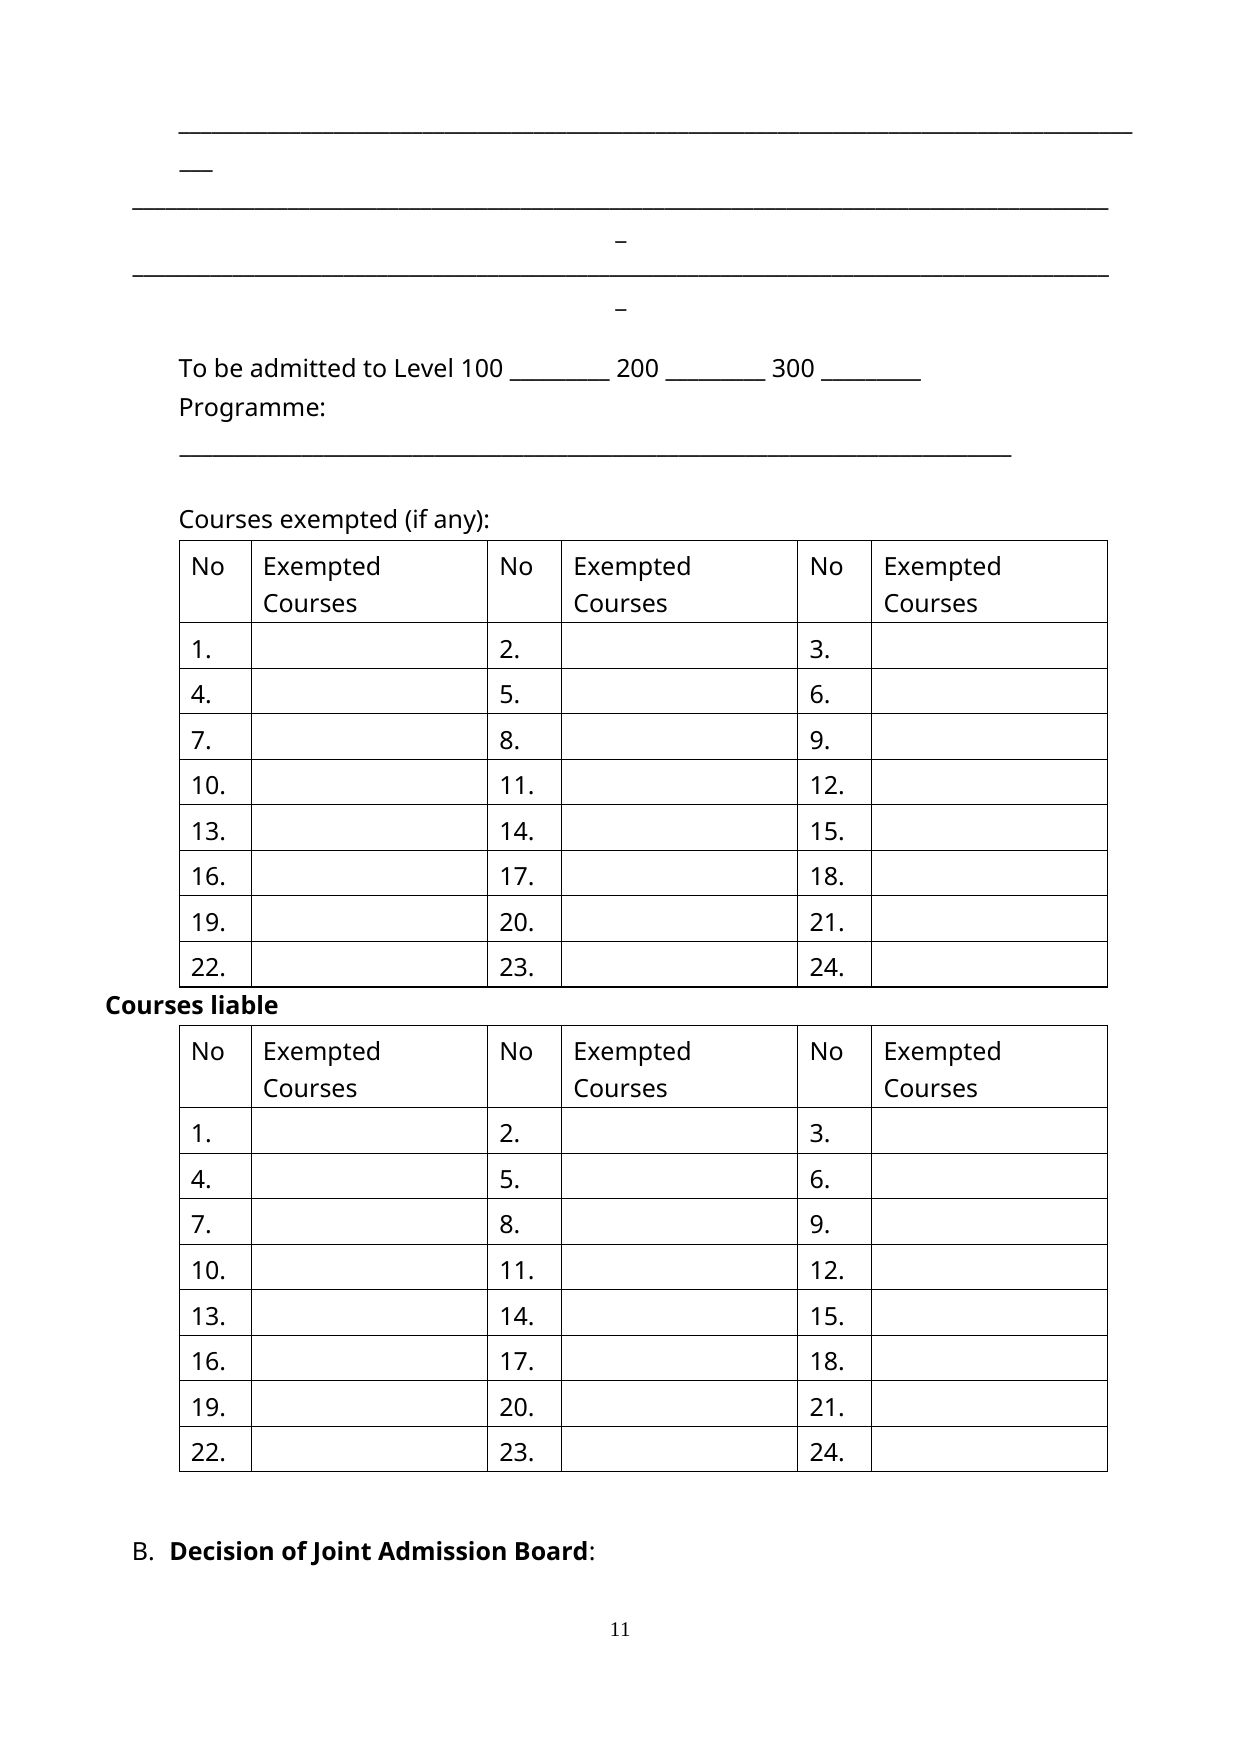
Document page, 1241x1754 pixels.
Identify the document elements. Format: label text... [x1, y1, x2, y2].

table_cell [562, 1199, 797, 1243]
table_cell [562, 1245, 797, 1289]
text To be admitted to Level 100 _________ 200 _________ 300 _________ [178, 351, 1137, 385]
table_cell [562, 623, 797, 668]
table_cell [562, 1290, 797, 1334]
table_cell [252, 669, 487, 713]
table_cell [562, 851, 797, 895]
table_cell 3. [798, 623, 871, 668]
table_cell [252, 1108, 487, 1152]
table_cell [562, 1108, 797, 1152]
table_cell [562, 1336, 797, 1380]
table_cell 2. [488, 623, 561, 668]
table_cell 7. [180, 714, 251, 759]
table_cell 1. [180, 623, 251, 668]
table_cell [872, 942, 1107, 986]
table_cell 6. [798, 669, 871, 713]
table_cell [872, 1245, 1107, 1289]
table_header Exempted Courses [252, 541, 487, 622]
table_cell 21. [798, 896, 871, 941]
table_header Exempted Courses [252, 1026, 487, 1107]
table_cell 5. [488, 669, 561, 713]
table_cell 16. [180, 851, 251, 895]
table_cell 7. [180, 1199, 251, 1243]
table_cell 10. [180, 1245, 251, 1289]
table_cell 17. [488, 851, 561, 895]
table_cell [252, 1381, 487, 1426]
table_cell 2. [488, 1108, 561, 1152]
table_cell 19. [180, 896, 251, 941]
table_cell 23. [488, 942, 561, 986]
table_cell 13. [180, 805, 251, 850]
text Courses liable [102, 987, 340, 1021]
table_cell 19. [180, 1381, 251, 1426]
table_cell 6. [798, 1154, 871, 1198]
table_cell 10. [180, 760, 251, 804]
table_header No [798, 1026, 871, 1107]
table_header Exempted Courses [872, 1026, 1107, 1107]
table_cell [872, 714, 1107, 759]
table_cell 23. [488, 1427, 561, 1471]
table_cell [252, 1290, 487, 1334]
table_cell 3. [798, 1108, 871, 1152]
table_cell 4. [180, 1154, 251, 1198]
table_cell 11. [488, 1245, 561, 1289]
table_cell [872, 1290, 1107, 1334]
table_cell 22. [180, 942, 251, 986]
table_cell 9. [798, 1199, 871, 1243]
table_cell 5. [488, 1154, 561, 1198]
table_cell [252, 1199, 487, 1243]
table_cell 18. [798, 851, 871, 895]
table_cell 12. [798, 760, 871, 804]
table_cell [872, 1154, 1107, 1198]
table_cell 11. [488, 760, 561, 804]
table_cell [562, 942, 797, 986]
table_cell 20. [488, 1381, 561, 1426]
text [178, 103, 1137, 175]
table_cell 15. [798, 805, 871, 850]
table_cell [872, 1427, 1107, 1471]
table_cell 24. [798, 942, 871, 986]
table_header No [180, 541, 251, 622]
table_header No [180, 1026, 251, 1107]
table_cell 9. [798, 714, 871, 759]
table_cell [562, 896, 797, 941]
table_cell 12. [798, 1245, 871, 1289]
table_cell [252, 1336, 487, 1380]
table_cell [252, 896, 487, 941]
table_cell [562, 805, 797, 850]
list Decision of Joint Admission Board: [132, 1534, 1137, 1568]
table_cell [252, 851, 487, 895]
table_cell [252, 760, 487, 804]
table_cell [872, 805, 1107, 850]
table_cell [562, 1154, 797, 1198]
table_cell [562, 760, 797, 804]
table_cell [562, 1427, 797, 1471]
table_cell [872, 1108, 1107, 1152]
table_cell [872, 851, 1107, 895]
table_cell 1. [180, 1108, 251, 1152]
text Programme: ___________________________________________________________________________ [178, 389, 1137, 461]
table_cell 17. [488, 1336, 561, 1380]
table_cell 8. [488, 714, 561, 759]
table_cell [252, 623, 487, 668]
table_cell [872, 669, 1107, 713]
table_cell 20. [488, 896, 561, 941]
table_header Exempted Courses [562, 541, 797, 622]
table_cell 18. [798, 1336, 871, 1380]
table_cell 4. [180, 669, 251, 713]
table_cell [252, 1427, 487, 1471]
table_cell [562, 669, 797, 713]
table_cell 15. [798, 1290, 871, 1334]
table_header No [488, 1026, 561, 1107]
table_cell 21. [798, 1381, 871, 1426]
table_cell 22. [180, 1427, 251, 1471]
table_cell [872, 1199, 1107, 1243]
table_cell [252, 714, 487, 759]
text _________________________________________________________________________________________ _________________________________________________________________________________________ [127, 179, 1114, 314]
table_cell [872, 896, 1107, 941]
table_cell [872, 1381, 1107, 1426]
table_cell [562, 714, 797, 759]
table_cell [872, 623, 1107, 668]
table_cell 8. [488, 1199, 561, 1243]
table_cell [252, 942, 487, 986]
table_cell [252, 805, 487, 850]
table_header No [488, 541, 561, 622]
table_cell 14. [488, 1290, 561, 1334]
table_cell 14. [488, 805, 561, 850]
table_header Exempted Courses [872, 541, 1107, 622]
table_cell [872, 1336, 1107, 1380]
table_header Exempted Courses [562, 1026, 797, 1107]
table_cell [872, 760, 1107, 804]
table_cell [252, 1154, 487, 1198]
table_cell 16. [180, 1336, 251, 1380]
table_cell 24. [798, 1427, 871, 1471]
table_header No [798, 541, 871, 622]
text Courses exempted (if any): [178, 502, 1137, 536]
table_cell [562, 1381, 797, 1426]
table_cell 13. [180, 1290, 251, 1334]
table_cell [252, 1245, 487, 1289]
